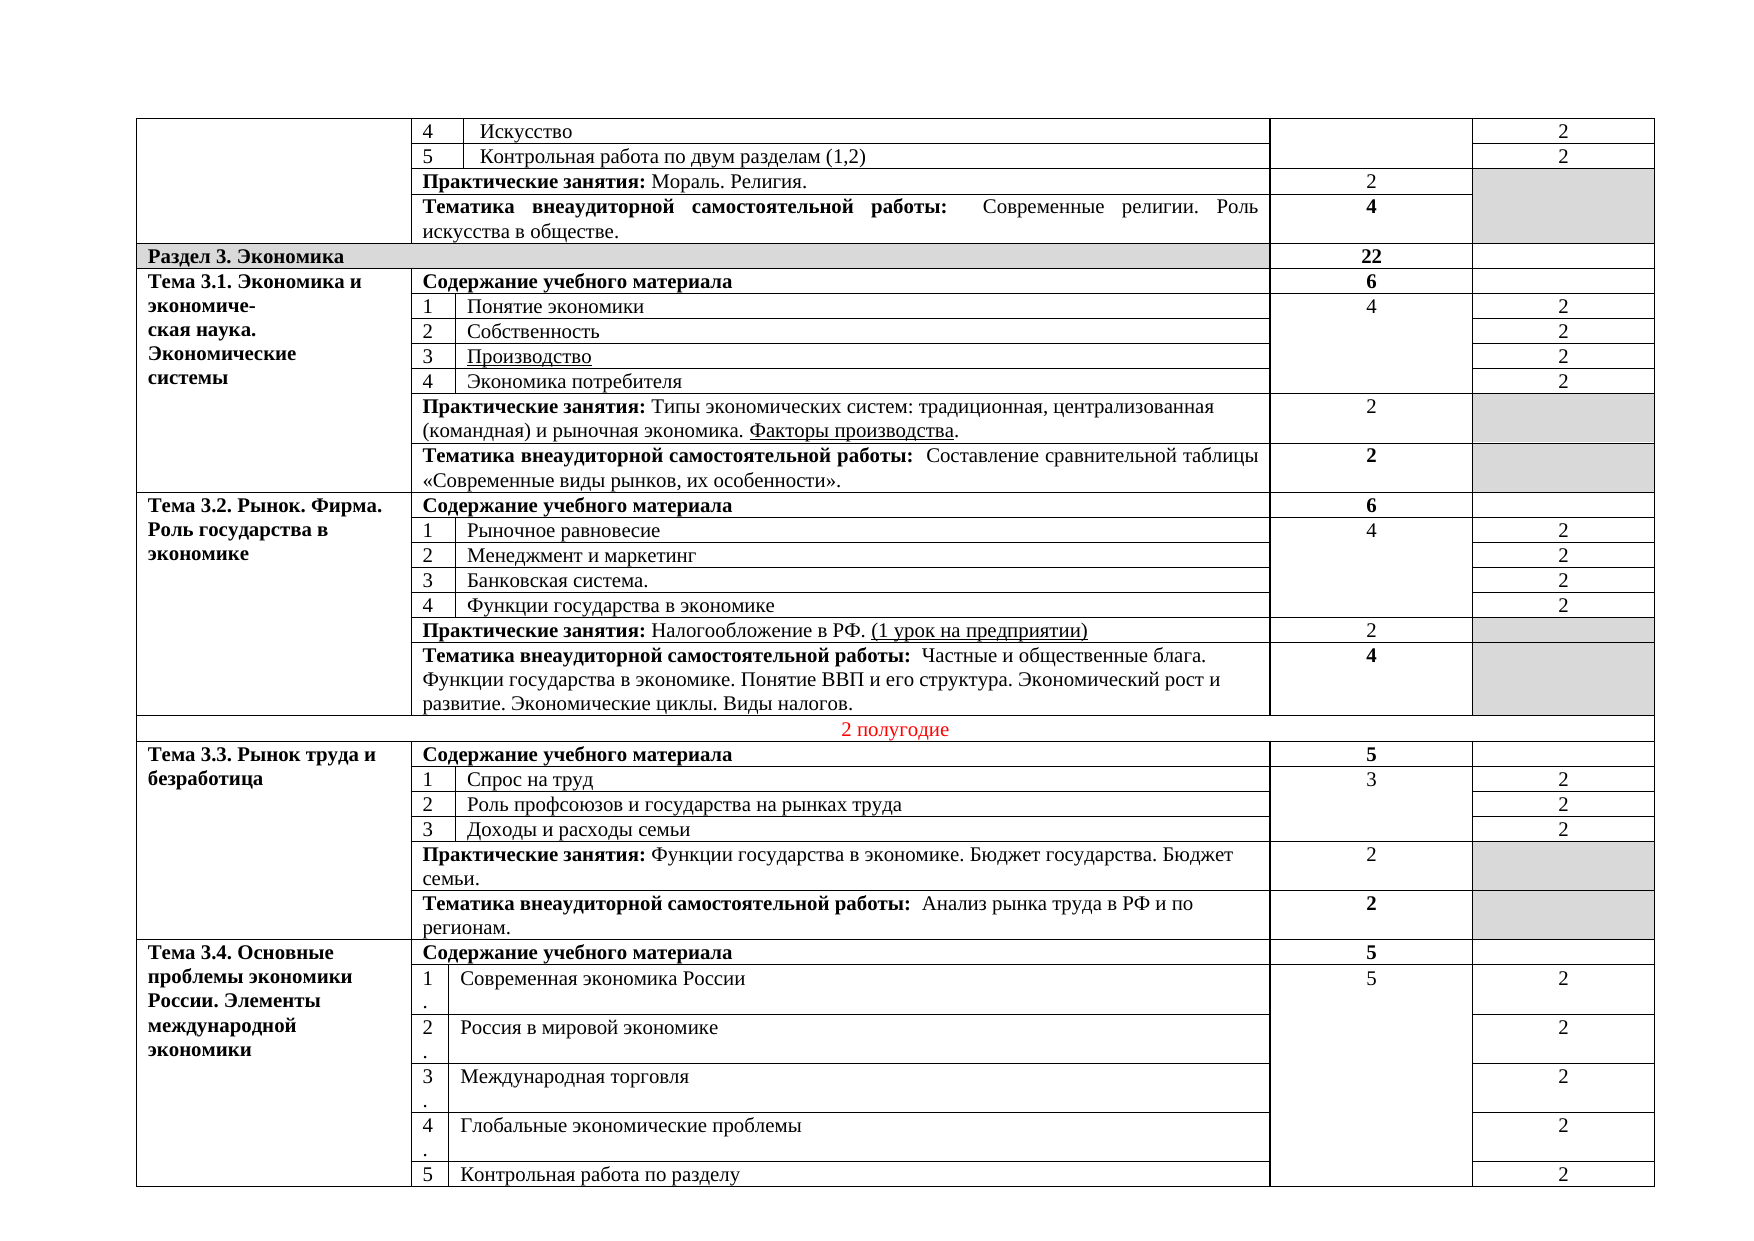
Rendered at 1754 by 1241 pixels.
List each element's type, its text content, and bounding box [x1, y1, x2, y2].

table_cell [449, 1162, 1269, 1186]
table_cell 4 [1271, 643, 1472, 715]
table_cell 2 [1473, 792, 1654, 816]
table_cell [1473, 618, 1654, 642]
table_cell 22 [1271, 244, 1472, 268]
table_cell 2 [1473, 294, 1654, 318]
table_cell 4 [412, 119, 463, 143]
table_cell [1473, 742, 1654, 766]
table_cell Тематика внеаудиторной самостоятельной работы: Составление сравнительной таблицы «Современные виды рынков, их особенности». [412, 444, 1269, 492]
table_cell 4 [412, 593, 455, 617]
table_cell 2 [1473, 518, 1654, 542]
table_cell [1473, 842, 1654, 890]
table_cell Понятие экономики [456, 294, 1269, 318]
table_cell [1473, 444, 1654, 492]
table_cell 3 [412, 568, 455, 592]
table_cell Функции государства в экономике [456, 593, 1269, 617]
table_cell 2 [1473, 593, 1654, 617]
table_cell 2 [1473, 144, 1654, 168]
table_cell [1473, 394, 1654, 442]
table_cell 2 [1473, 568, 1654, 592]
table_cell 2 [1271, 891, 1472, 939]
table_cell 2 [1473, 119, 1654, 143]
table_cell 2 [1271, 394, 1472, 442]
table_cell 5 [1271, 742, 1472, 766]
table_cell 2 [412, 543, 455, 567]
table_cell Рыночное равновесие [456, 518, 1269, 542]
table_cell Тема 3.1. Экономика и экономиче- ская наука. Экономические системы [137, 269, 411, 492]
table_cell 2 [1473, 817, 1654, 841]
table_cell Контрольная работа по двум разделам (1,2) [464, 144, 1269, 168]
table_cell Производство [456, 344, 1269, 368]
table_cell 2 [1473, 1064, 1654, 1112]
table_cell Тематика внеаудиторной самостоятельной работы: Анализ рынка труда в РФ и по регионам. [412, 891, 1269, 939]
table_cell 2 [1271, 842, 1472, 890]
table_cell 5 [1271, 940, 1472, 964]
table_cell Практические занятия: Мораль. Религия. [412, 169, 1269, 193]
table_cell 2. [412, 1015, 448, 1063]
table_cell 2 [1473, 1113, 1654, 1161]
table_cell 2 [412, 792, 455, 816]
table_cell 2 полугодие [137, 716, 1654, 741]
table_cell [1473, 891, 1654, 939]
table_cell Доходы и расходы семьи [456, 817, 1269, 841]
table_cell [1473, 169, 1654, 243]
table_cell 2 [1473, 543, 1654, 567]
table_cell Содержание учебного материала [412, 742, 1269, 766]
table_cell Содержание учебного материала [412, 940, 1269, 964]
table_cell Собственность [456, 319, 1269, 343]
table_cell [1473, 269, 1654, 293]
table_cell Тема 3.2. Рынок. Фирма. Роль государства в экономике [137, 493, 411, 715]
table_cell 2 [1473, 344, 1654, 368]
table_cell 2 [1473, 767, 1654, 791]
table_cell Практические занятия: Типы экономических систем: традиционная, централизованная (командная) и рыночная экономика. Факторы производства. [412, 394, 1269, 442]
table_cell 2 [1473, 319, 1654, 343]
table_cell Искусство [464, 119, 1269, 143]
table_cell 2 [1271, 618, 1472, 642]
table_cell Роль профсоюзов и государства на рынках труда [456, 792, 1269, 816]
table_cell 4 [1271, 195, 1472, 243]
table_cell 2 [412, 319, 455, 343]
table_cell Россия в мировой экономике [449, 1015, 1269, 1063]
table_cell 2 [1473, 965, 1654, 1013]
table_cell 1 [412, 518, 455, 542]
table_cell 2 [1271, 444, 1472, 492]
table_cell 3 [1271, 767, 1472, 841]
table_cell Раздел 3. Экономика [137, 244, 1269, 268]
table_cell 3 [412, 817, 455, 841]
table_cell Глобальные экономические проблемы [449, 1113, 1269, 1161]
table_cell Тема 3.4. Основные проблемы экономики России. Элементы международной экономики [137, 940, 411, 1186]
table_cell 4 [1271, 518, 1472, 617]
table_cell 5 [412, 144, 463, 168]
table_cell 1 [412, 294, 455, 318]
table_cell Банковская система. [456, 568, 1269, 592]
table_cell 2 [1473, 369, 1654, 393]
table_cell 3. [412, 1064, 448, 1112]
table_cell 1. [412, 965, 448, 1013]
table_cell Спрос на труд [456, 767, 1269, 791]
table_cell 2 [1473, 1015, 1654, 1063]
table_cell [1473, 244, 1654, 268]
table_cell 6 [1271, 269, 1472, 293]
table_cell Международная торговля [449, 1064, 1269, 1112]
table_cell Экономика потребителя [456, 369, 1269, 393]
table_cell 2 [1473, 1162, 1654, 1186]
table_cell 5 [1271, 965, 1472, 1186]
table_cell 4 [1271, 294, 1472, 393]
table_cell Современная экономика России [449, 965, 1269, 1013]
table_cell Содержание учебного материала [412, 493, 1269, 517]
table_cell 5. [412, 1162, 448, 1186]
table_cell Практические занятия: Функции государства в экономике. Бюджет государства. Бюджет семьи. [412, 842, 1269, 890]
table_cell 4. [412, 1113, 448, 1161]
table_cell 2 [1271, 169, 1472, 193]
table_cell [1473, 493, 1654, 517]
table_cell Тема 3.3. Рынок труда и безработица [137, 742, 411, 939]
table_cell 1 [412, 767, 455, 791]
table_cell Тематика внеаудиторной самостоятельной работы: Современные религии. Роль искусства в обществе. [412, 195, 1269, 243]
table_cell [1473, 643, 1654, 715]
table_cell Тематика внеаудиторной самостоятельной работы: Частные и общественные блага. Функции государства в экономике. Понятие ВВП и его структура. Экономический рост и развитие. Экономические циклы. Виды налогов. [412, 643, 1269, 715]
table_cell Содержание учебного материала [412, 269, 1269, 293]
table_cell Практические занятия: Налогообложение в РФ. (1 урок на предприятии) [412, 618, 1269, 642]
table_cell 4 [412, 369, 455, 393]
table_cell 6 [1271, 493, 1472, 517]
table_cell 3 [412, 344, 455, 368]
table_cell Менеджмент и маркетинг [456, 543, 1269, 567]
table_cell [1473, 940, 1654, 964]
